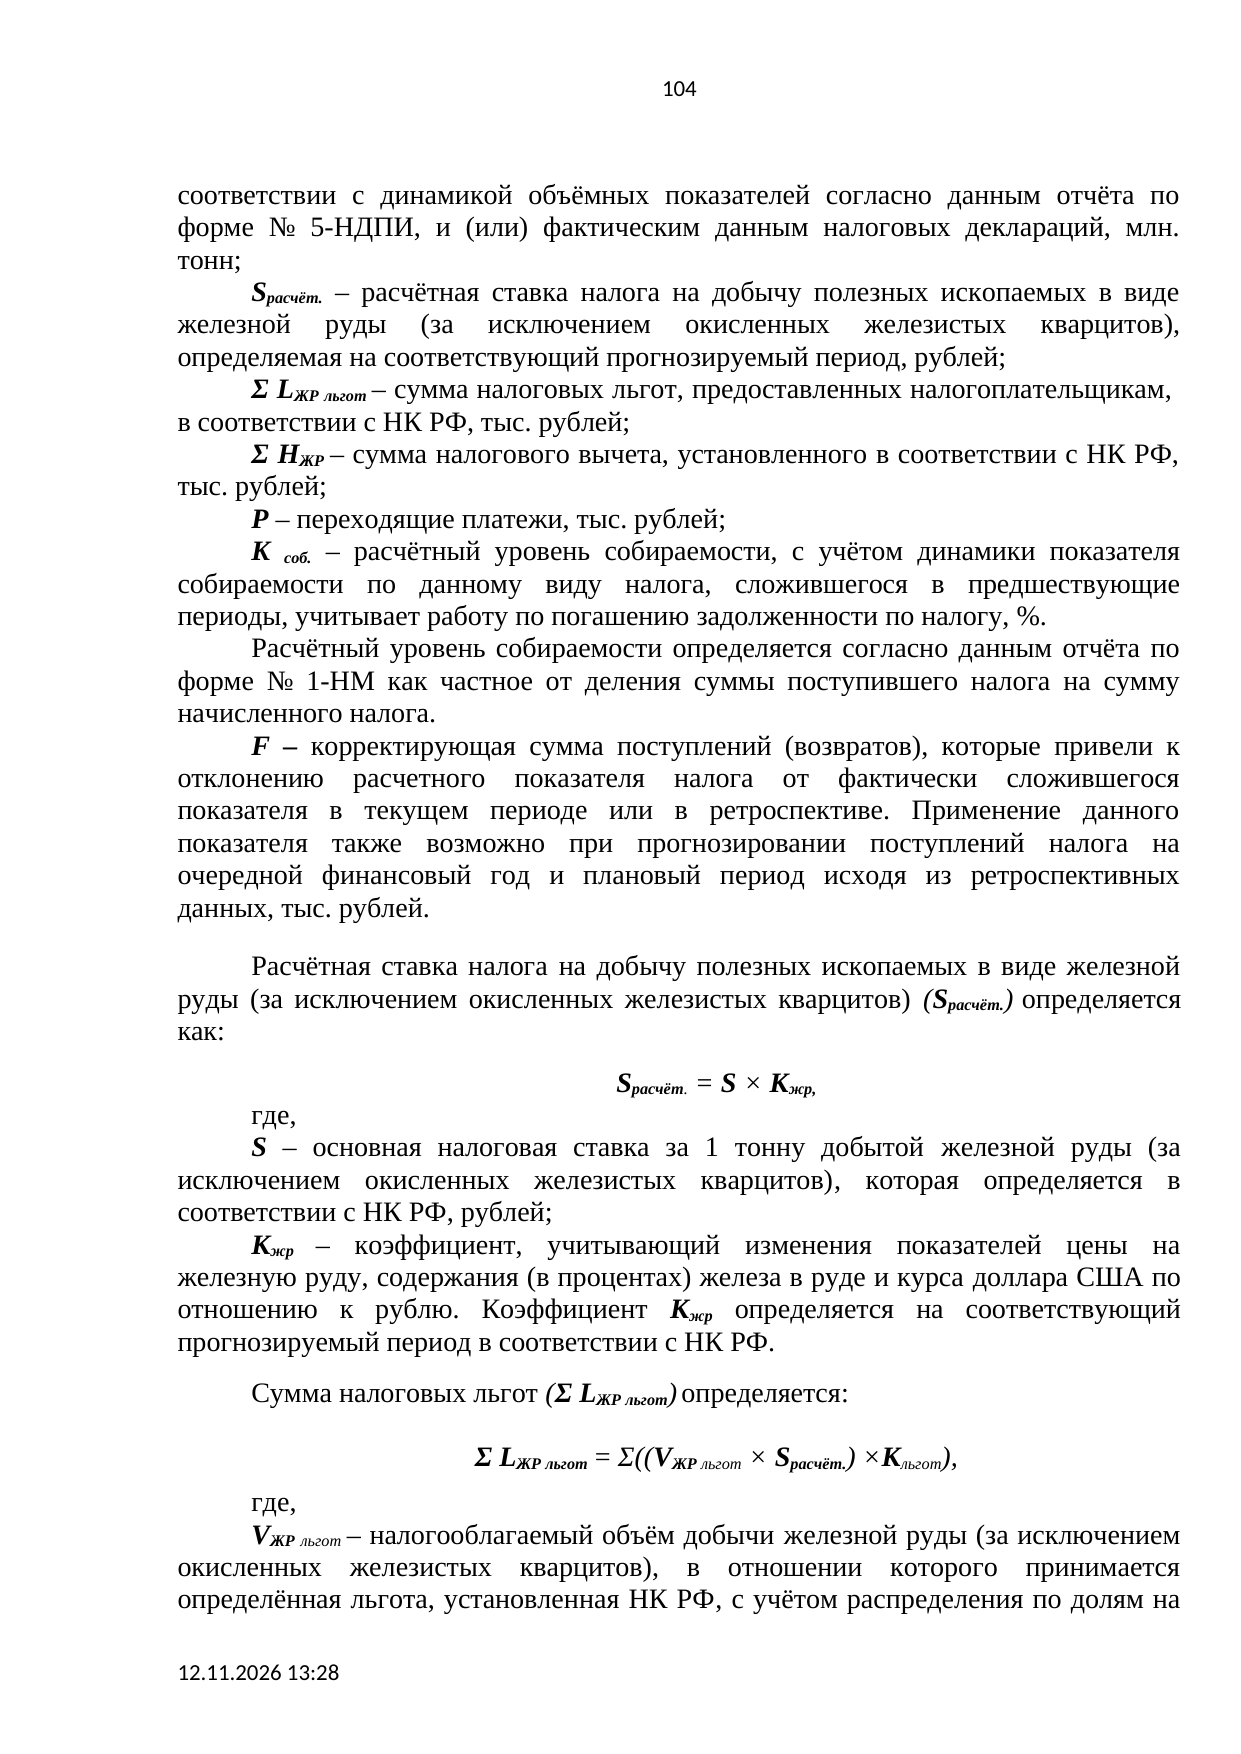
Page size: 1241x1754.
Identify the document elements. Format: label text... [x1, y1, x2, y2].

text Sрасчёт. – расчётная ставка налога на добычу полезных ископаемых в виде железной руды (за исключением окисленных железистых кварцитов), определяемая на соответствующий прогнозируемый период, рублей; [177, 275, 1181, 372]
text где, [177, 1485, 1181, 1518]
text Сумма налоговых льгот (Ʃ LЖР льгот) определяется: [177, 1376, 1181, 1409]
text Ʃ LЖР льгот = Ʃ((VЖР льгот × Sрасчёт.) ×Кльгот), [177, 1441, 1181, 1473]
text где, [177, 1098, 1181, 1131]
text Ʃ LЖР льгот – сумма налоговых льгот, предоставленных налогоплательщикам, в соответствии с НК РФ, тыс. рублей; [177, 372, 1181, 437]
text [177, 1518, 1181, 1615]
text Ʃ HЖР – сумма налогового вычета, установленного в соответствии с НК РФ, тыс. рублей; [177, 437, 1181, 502]
text K соб. – расчётный уровень собираемости, с учётом динамики показателя собираемости по данному виду налога, сложившегося в предшествующие периоды, учитывает работу по погашению задолженности по налогу, %. [177, 534, 1181, 631]
text P – переходящие платежи, тыс. рублей; [177, 502, 1181, 534]
text Кжр – коэффициент, учитывающий изменения показателей цены на железную руду, содержания (в процентах) железа в руде и курса доллара США по отношению к рублю. Коэффициент Кжр определяется на соответствующий прогнозируемый период в соответствии с НК РФ. [177, 1228, 1181, 1357]
text Sрасчёт. = S × Кжр, [177, 1066, 1181, 1098]
text Расчётная ставка налога на добычу полезных ископаемых в виде железной руды (за исключением окисленных железистых кварцитов) (Sрасчёт.) определяется как: [177, 949, 1181, 1047]
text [177, 178, 1181, 275]
text Расчётный уровень собираемости определяется согласно данным отчёта по форме № 1-НМ как частное от деления суммы поступившего налога на сумму начисленного налога. [177, 631, 1181, 729]
text F – корректирующая сумма поступлений (возвратов), которые привели к отклонению расчетного показателя налога от фактически сложившегося показателя в текущем периоде или в ретроспективе. Применение данного показателя также возможно при прогнозировании поступлений налога на очередной финансовый год и плановый период исходя из ретроспективных данных, тыс. рублей. [177, 729, 1181, 923]
text S – основная налоговая ставка за 1 тонну добытой железной руды (за исключением окисленных железистых кварцитов), которая определяется в соответствии с НК РФ, рублей; [177, 1131, 1181, 1228]
